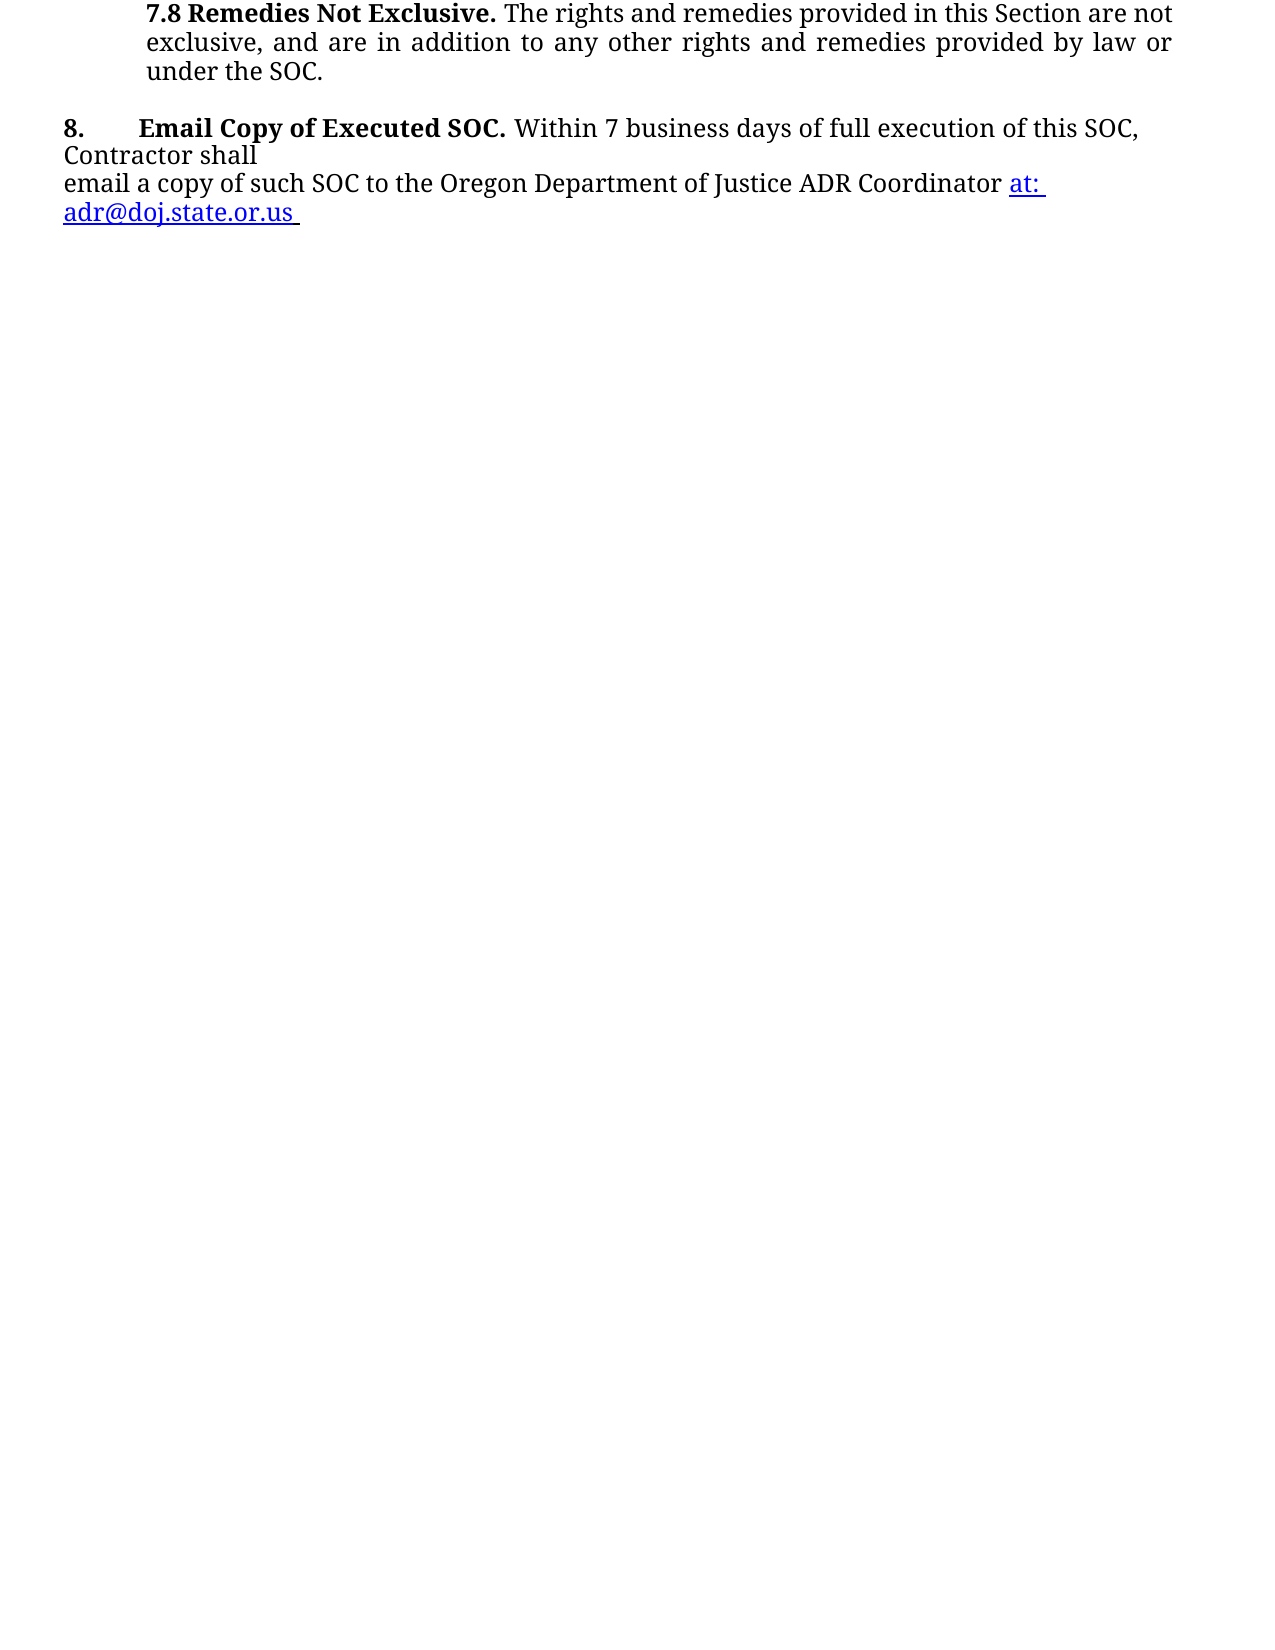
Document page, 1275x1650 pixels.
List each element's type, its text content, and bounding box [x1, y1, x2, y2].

text 7.8 Remedies Not Exclusive. The rights and remedies provided in this Section are not exclusive, and are in addition to any other rights and remedies provided by law or under the SOC. [146, 0, 1174, 86]
text email a copy of such SOC to the Oregon Department of Justice ADR Coordinator at: adr@doj.state.or.us [63, 170, 1196, 227]
text 8. Email Copy of Executed SOC. Within 7 business days of full execution of this SOC, Contractor shall [63, 116, 1196, 169]
